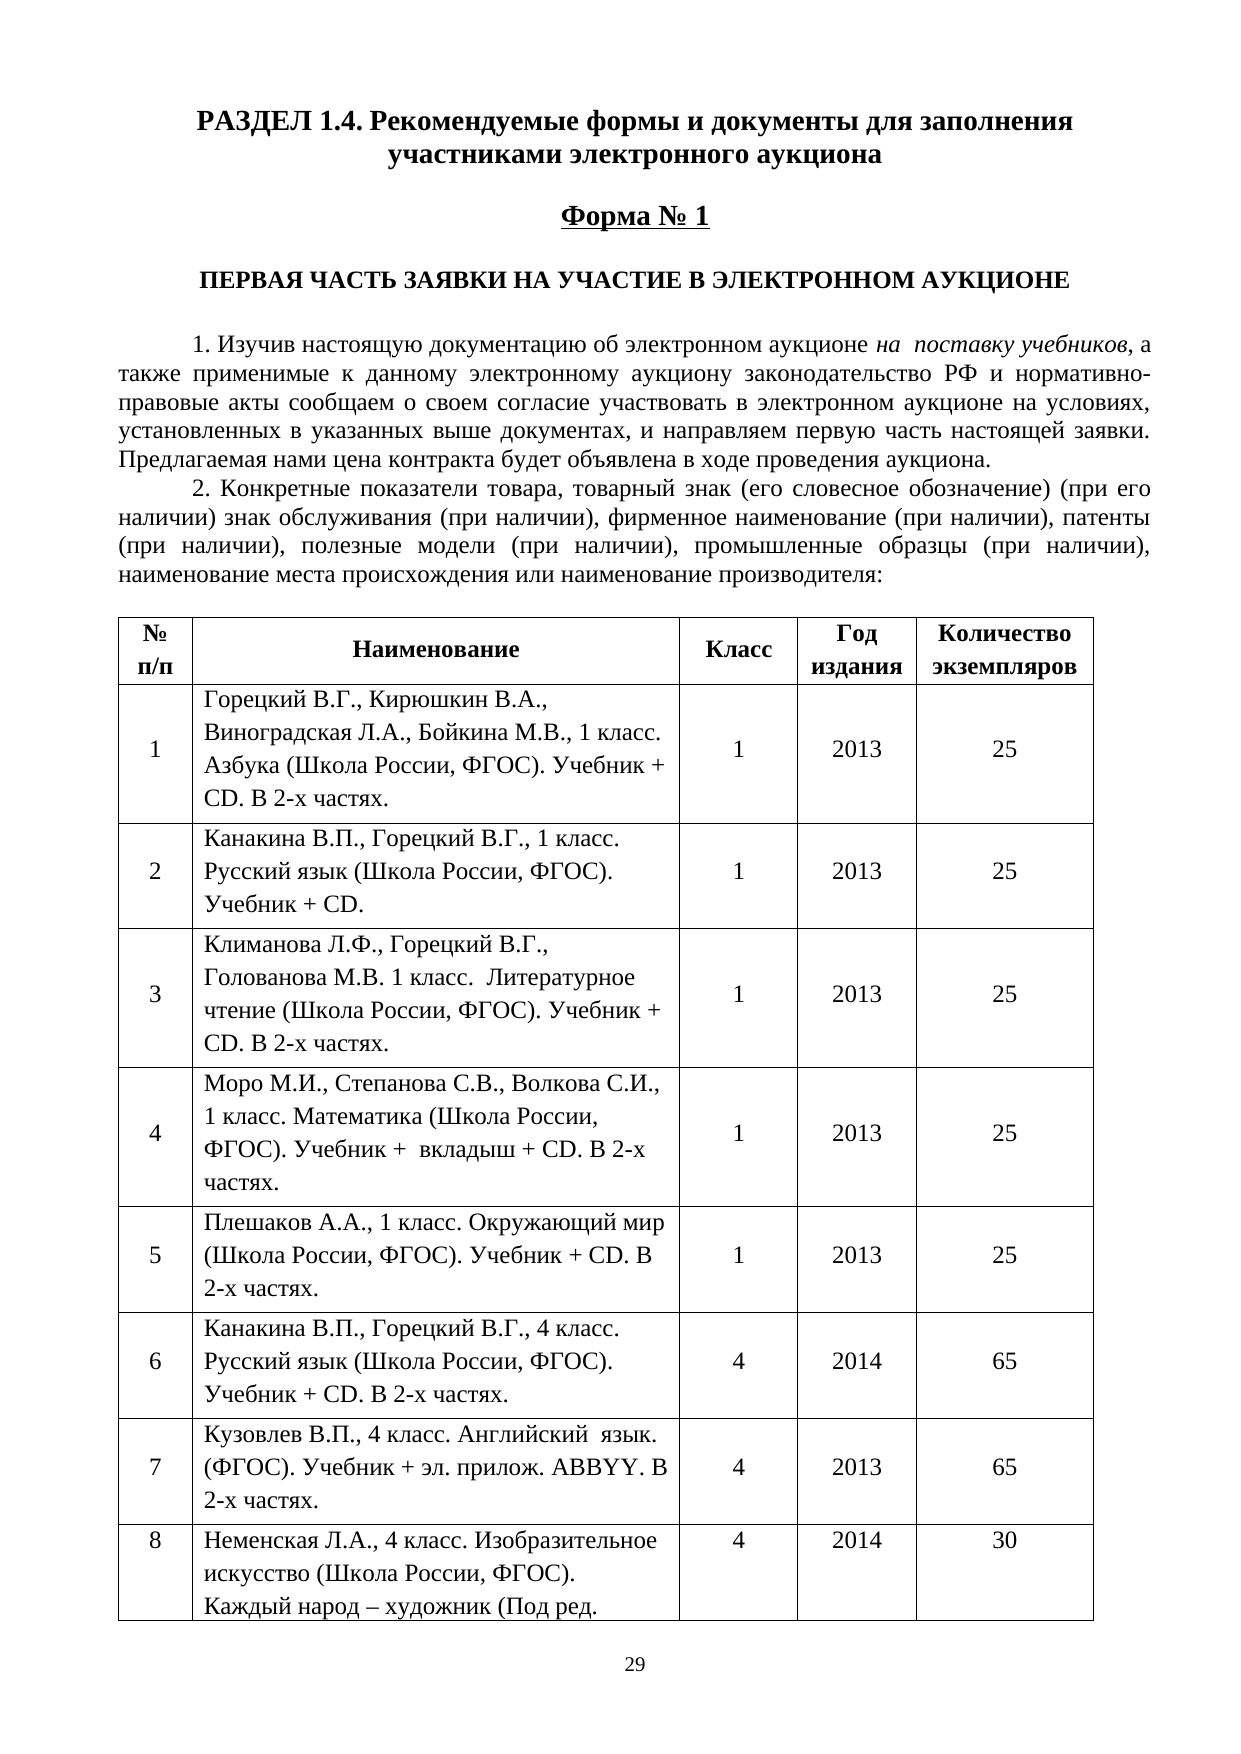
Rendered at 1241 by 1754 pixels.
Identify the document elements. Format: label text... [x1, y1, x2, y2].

table_cell 5 [119, 1207, 192, 1312]
table_cell 1 [680, 1207, 797, 1312]
table_cell 1 [119, 685, 192, 822]
table_cell 65 [917, 1419, 1093, 1524]
table_cell 2013 [798, 929, 916, 1067]
table_cell 2013 [798, 824, 916, 928]
table_cell 2013 [798, 1419, 916, 1524]
table_cell 25 [917, 929, 1093, 1067]
table_cell 25 [917, 824, 1093, 928]
table_cell Плешаков А.А., 1 класс. Окружающий мир (Школа России, ФГОС). Учебник + CD. В 2-х частях. [193, 1207, 679, 1312]
table_cell 3 [119, 929, 192, 1067]
text 1. Изучив настоящую документацию об электронном аукционе на поставку учебников, а также применимые к данному электронному аукциону законодательство РФ и нормативно-правовые акты сообщаем о своем согласие участвовать в электронном аукционе на условиях, установленных в указанных выше документах, и направляем первую часть настоящей заявки. Предлагаемая нами цена контракта будет объявлена в ходе проведения аукциона. [118, 329, 1152, 473]
table_cell Моро М.И., Степанова С.В., Волкова С.И., 1 класс. Математика (Школа России, ФГОС). Учебник + вкладыш + CD. В 2-х частях. [193, 1068, 679, 1206]
table_cell Канакина В.П., Горецкий В.Г., 4 класс. Русский язык (Школа России, ФГОС). Учебник + CD. В 2-х частях. [193, 1313, 679, 1418]
table_header Год издания [798, 618, 916, 683]
table_cell 1 [680, 1068, 797, 1206]
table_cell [193, 1525, 679, 1620]
text Форма № 1 [118, 198, 1152, 232]
table_cell 4 [119, 1068, 192, 1206]
text участниками электронного аукциона [118, 136, 1152, 170]
table_cell Кузовлев В.П., 4 класс. Английский язык. (ФГОС). Учебник + эл. прилож. ABBYY. В 2-х частях. [193, 1419, 679, 1524]
text ПЕРВАЯ ЧАСТЬ ЗАЯВКИ НА УЧАСТИЕ В ЭЛЕКТРОННОМ АУКЦИОНЕ [118, 266, 1152, 294]
table_header Наименование [193, 618, 679, 683]
text 2. Конкретные показатели товара, товарный знак (его словесное обозначение) (при его наличии) знак обслуживания (при наличии), фирменное наименование (при наличии), патенты (при наличии), полезные модели (при наличии), промышленные образцы (при наличии), наименование места происхождения или наименование производителя: [118, 473, 1152, 588]
table_header Класс [680, 618, 797, 683]
table_cell 4 [680, 1313, 797, 1418]
table_cell 25 [917, 685, 1093, 822]
table_cell 2014 [798, 1525, 916, 1620]
table_cell Климанова Л.Ф., Горецкий В.Г., Голованова М.В. 1 класс. Литературное чтение (Школа России, ФГОС). Учебник + CD. В 2-х частях. [193, 929, 679, 1067]
table_cell 2013 [798, 685, 916, 822]
table_cell 4 [680, 1525, 797, 1620]
table_cell Горецкий В.Г., Кирюшкин В.А., Виноградская Л.А., Бойкина М.В., 1 класс. Азбука (Школа России, ФГОС). Учебник + CD. В 2-х частях. [193, 685, 679, 822]
table_cell 1 [680, 824, 797, 928]
text РАЗДЕЛ 1.4. Рекомендуемые формы и документы для заполнения [118, 103, 1152, 136]
table_cell 2013 [798, 1207, 916, 1312]
table_cell 2 [119, 824, 192, 928]
table_cell 1 [680, 685, 797, 822]
table_cell 6 [119, 1313, 192, 1418]
table_header Количество экземпляров [917, 618, 1093, 683]
table_cell 30 [917, 1525, 1093, 1620]
table_cell 4 [680, 1419, 797, 1524]
table_cell 25 [917, 1068, 1093, 1206]
table_cell 2014 [798, 1313, 916, 1418]
table_cell 25 [917, 1207, 1093, 1312]
table_cell Канакина В.П., Горецкий В.Г., 1 класс. Русский язык (Школа России, ФГОС). Учебник + CD. [193, 824, 679, 928]
table_header № п/п [119, 618, 192, 683]
table_cell 8 [119, 1525, 192, 1620]
table_cell 1 [680, 929, 797, 1067]
table_cell 2013 [798, 1068, 916, 1206]
table_cell 7 [119, 1419, 192, 1524]
table_cell 65 [917, 1313, 1093, 1418]
